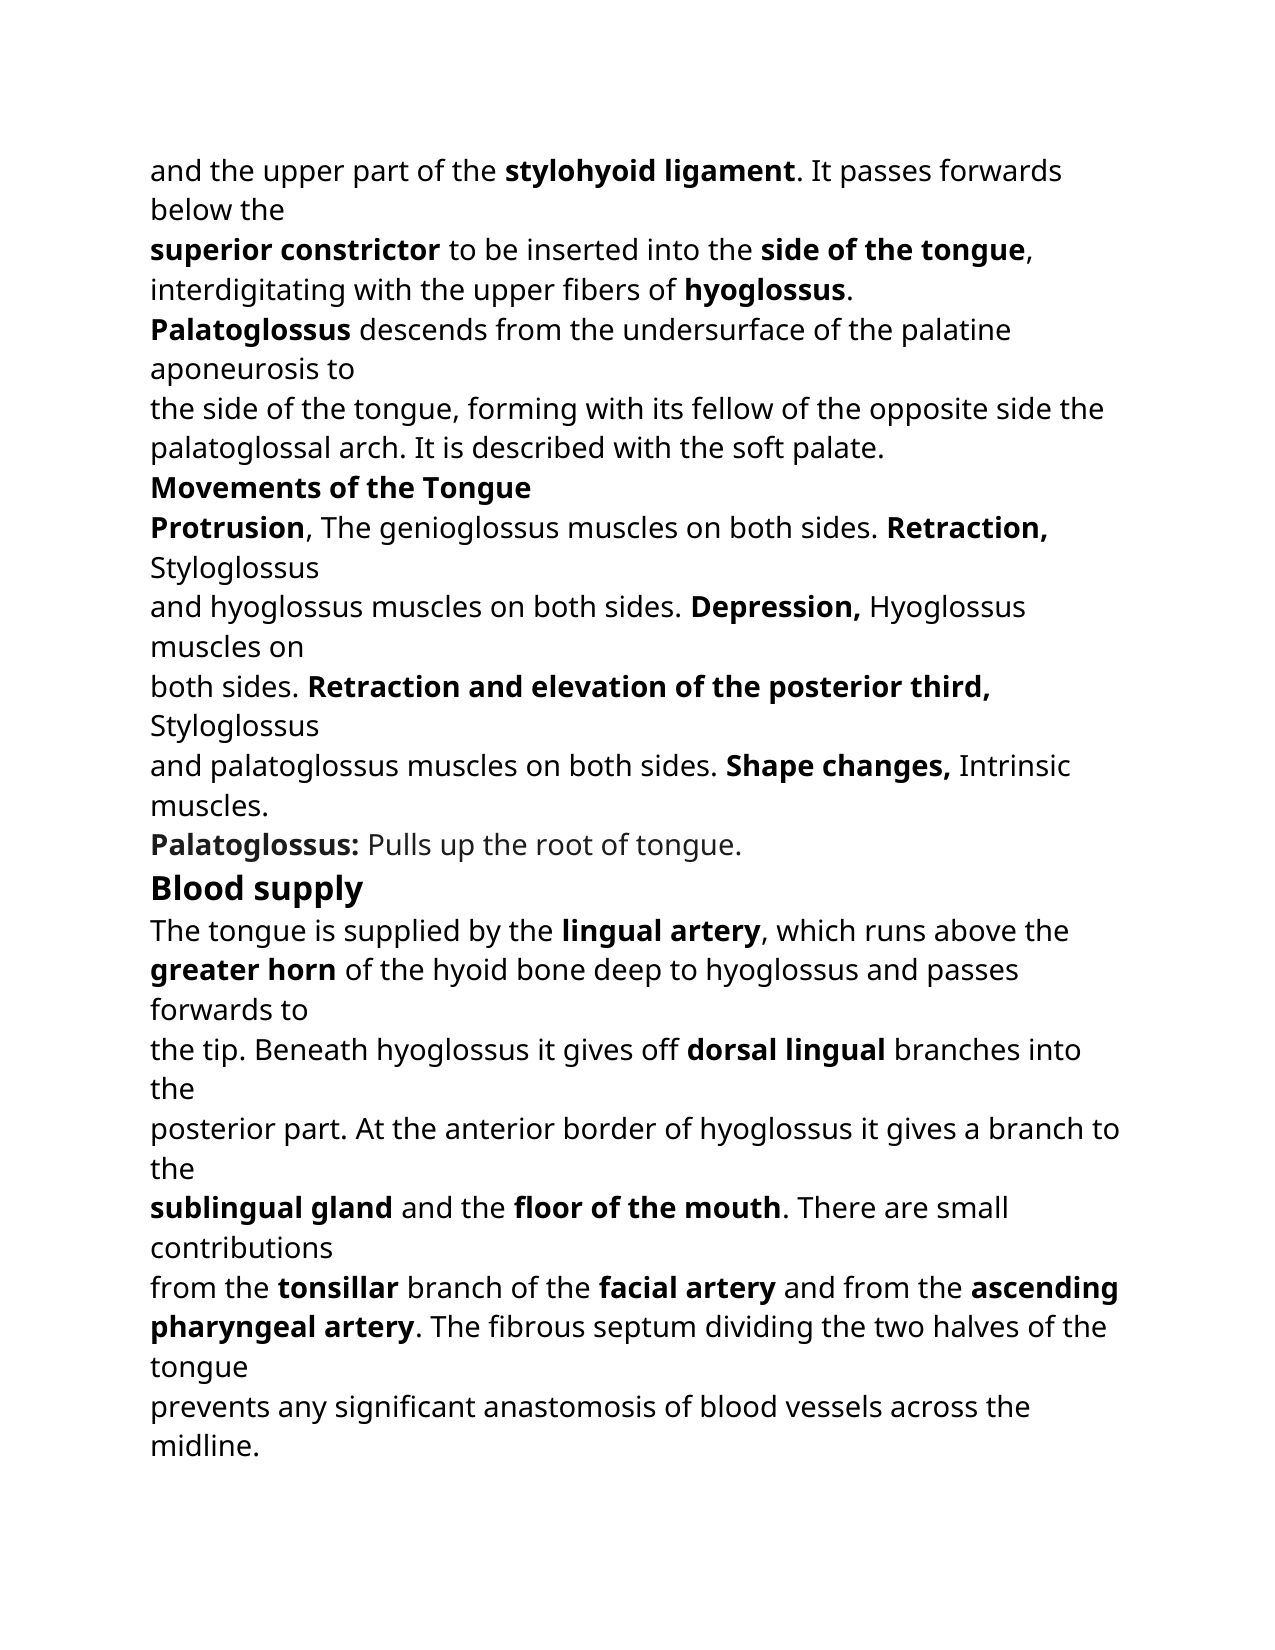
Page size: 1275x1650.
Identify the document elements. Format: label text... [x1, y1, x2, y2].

text both sides. Retraction and elevation of the posterior third, Styloglossus [150, 666, 1125, 745]
text interdigitating with the upper fibers of hyoglossus. [150, 269, 1125, 309]
text the tip. Beneath hyoglossus it gives off dorsal lingual branches into the [150, 1029, 1125, 1108]
text the side of the tongue, forming with its fellow of the opposite side the [150, 388, 1125, 428]
text prevents any significant anastomosis of blood vessels across the midline. [150, 1386, 1125, 1465]
text and the upper part of the stylohyoid ligament. It passes forwards below the [150, 150, 1125, 229]
text and hyoglossus muscles on both sides. Depression, Hyoglossus muscles on [150, 587, 1125, 666]
text and palatoglossus muscles on both sides. Shape changes, Intrinsic muscles. [150, 745, 1125, 825]
text Movements of the Tongue [150, 467, 1125, 507]
text posterior part. At the anterior border of hyoglossus it gives a branch to the [150, 1108, 1125, 1188]
text pharyngeal artery. The fibrous septum dividing the two halves of the tongue [150, 1307, 1125, 1386]
text sublingual gland and the floor of the mouth. There are small contributions [150, 1188, 1125, 1267]
text superior constrictor to be inserted into the side of the tongue, [150, 229, 1125, 269]
text Protrusion, The genioglossus muscles on both sides. Retraction, Styloglossus [150, 507, 1125, 587]
text palatoglossal arch. It is described with the soft palate. [150, 428, 1125, 467]
text Palatoglossus descends from the undersurface of the palatine aponeurosis to [150, 309, 1125, 388]
text greater horn of the hyoid bone deep to hyoglossus and passes forwards to [150, 949, 1125, 1029]
text from the tonsillar branch of the facial artery and from the ascending [150, 1267, 1125, 1307]
text Palatoglossus: Pulls up the root of tongue. [150, 825, 1125, 864]
text The tongue is supplied by the lingual artery, which runs above the [150, 910, 1125, 949]
text Blood supply [150, 864, 1125, 910]
